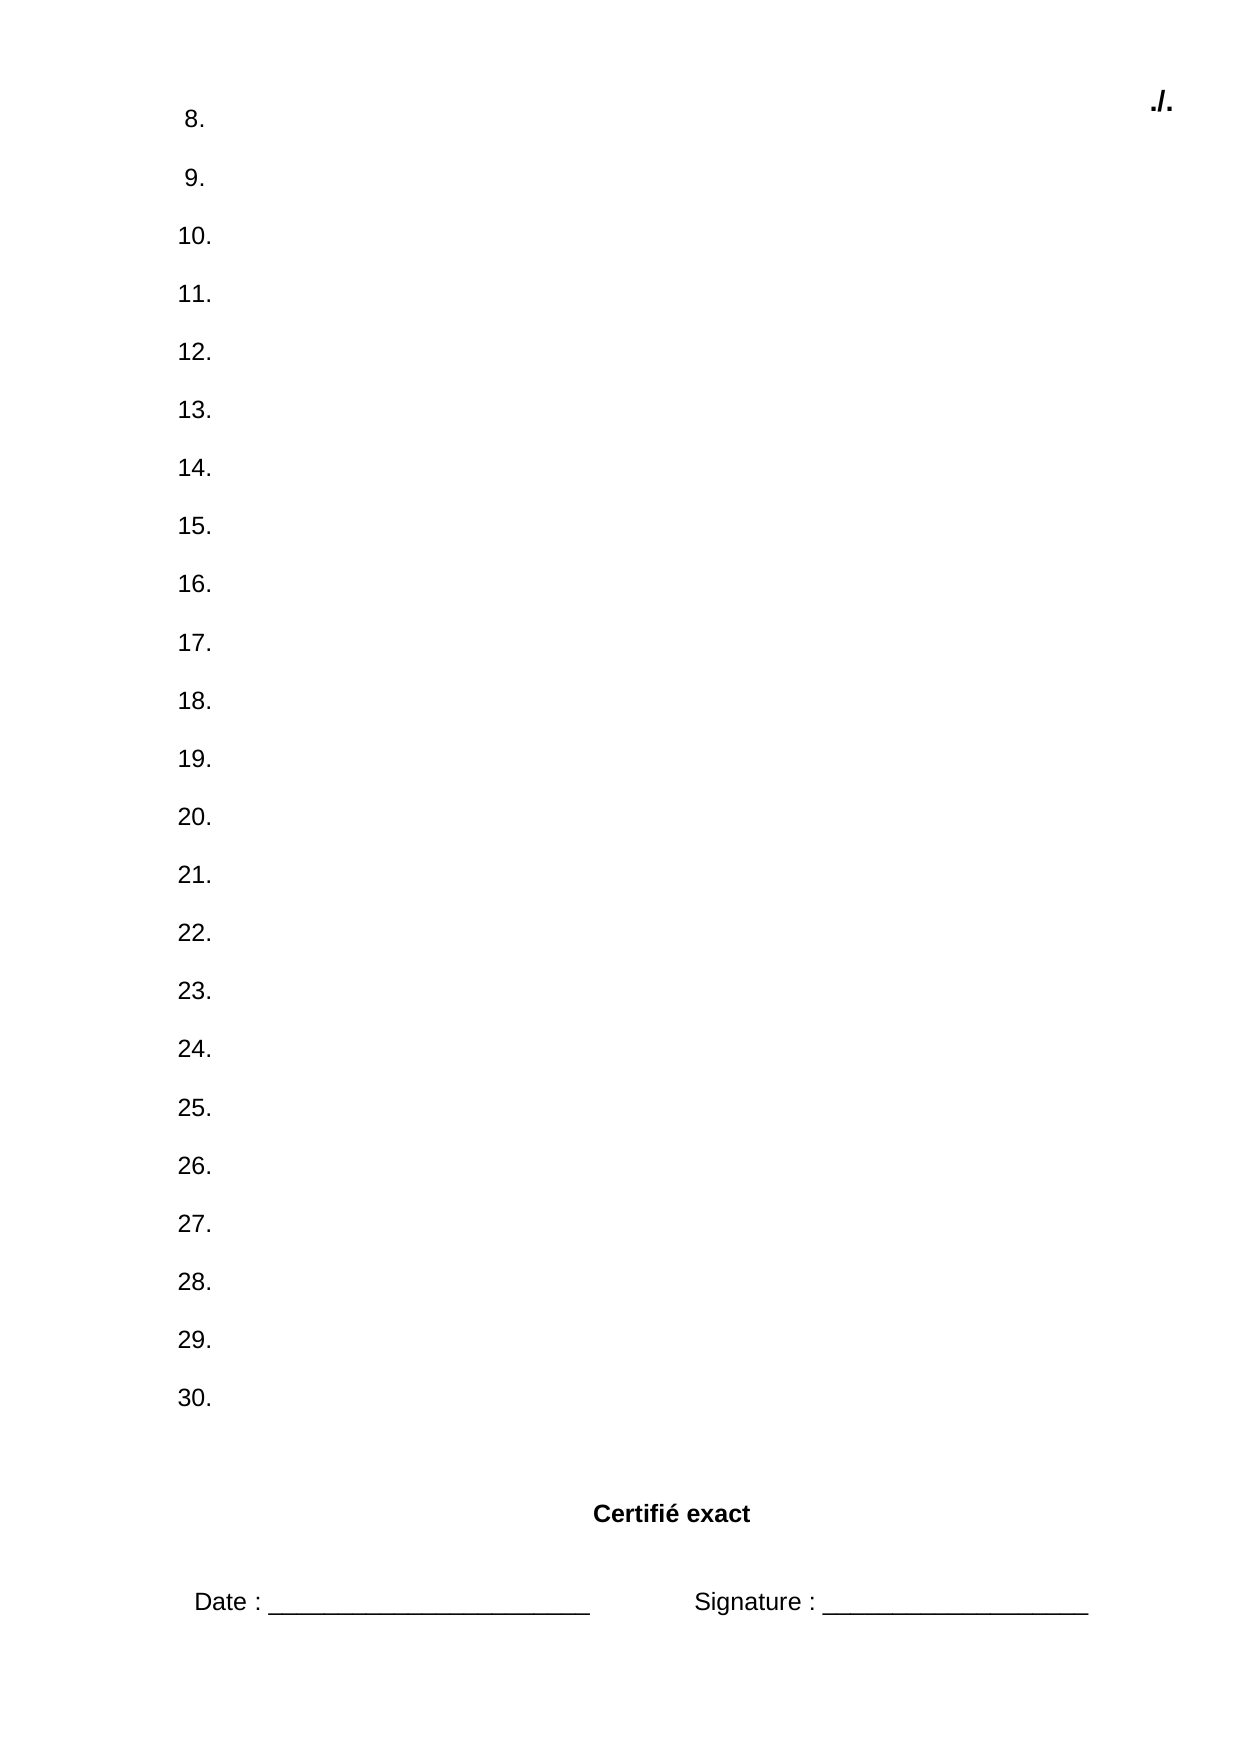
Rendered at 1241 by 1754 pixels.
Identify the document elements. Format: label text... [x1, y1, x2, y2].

text 16. [177, 569, 1166, 598]
text 18. [177, 686, 1166, 715]
text 8. [177, 104, 1166, 133]
text 10. [177, 221, 1166, 250]
text 23. [177, 976, 1166, 1005]
text 25. [177, 1092, 1166, 1122]
text 19. [177, 744, 1166, 773]
text 26. [177, 1151, 1166, 1180]
text 11. [177, 279, 1166, 308]
text 24. [177, 1034, 1166, 1063]
text 9. [177, 162, 1166, 192]
text 12. [177, 337, 1166, 366]
text Certifié exact [177, 1499, 1166, 1528]
text 30. [177, 1383, 1166, 1412]
text Date : _______________________ Signature : ___________________ [103, 1587, 1166, 1616]
text 21. [177, 860, 1166, 889]
text 15. [177, 511, 1166, 540]
text 17. [177, 627, 1166, 657]
text 14. [177, 453, 1166, 482]
text 13. [177, 395, 1166, 424]
text 27. [177, 1209, 1166, 1238]
text 22. [177, 918, 1166, 947]
text 29. [177, 1325, 1166, 1354]
text 28. [177, 1267, 1166, 1296]
text 20. [177, 802, 1166, 831]
